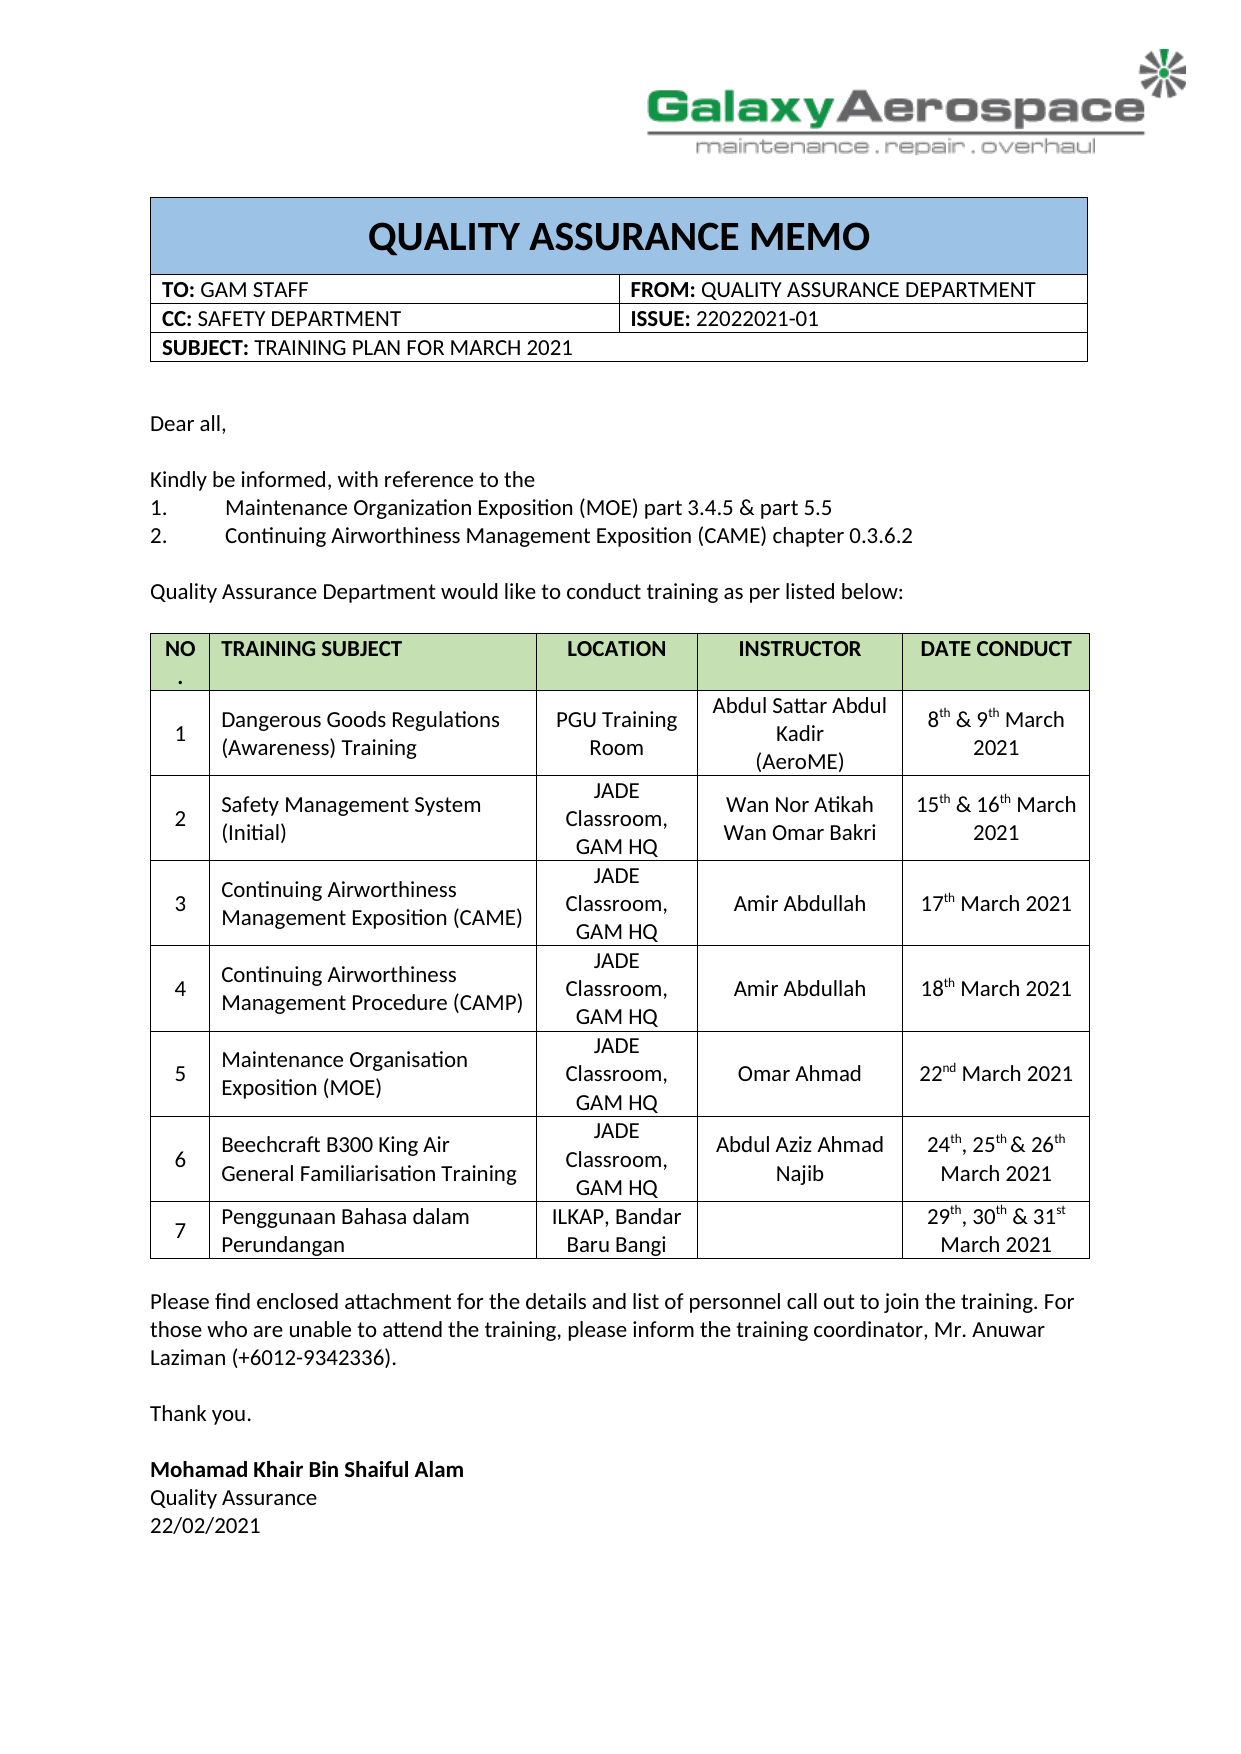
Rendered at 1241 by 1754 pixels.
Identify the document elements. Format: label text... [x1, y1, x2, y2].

table_cell JADE Classroom, GAM HQ [537, 861, 697, 945]
text Kindly be informed, with reference to the [150, 465, 1090, 493]
table_cell TO: GAM STAFF [151, 275, 619, 303]
text 2. Continuing Airworthiness Management Exposition (CAME) chapter 0.3.6.2 [150, 521, 1090, 549]
table_header TRAINING SUBJECT [210, 634, 536, 690]
table_cell Continuing Airworthiness Management Exposition (CAME) [210, 861, 536, 945]
table_cell 5 [151, 1032, 209, 1116]
text 1. Maintenance Organization Exposition (MOE) part 3.4.5 & part 5.5 [150, 493, 1090, 521]
table_cell Dangerous Goods Regulations (Awareness) Training [210, 691, 536, 775]
text 22/02/2021 [150, 1511, 1090, 1539]
table_cell 18th March 2021 [903, 946, 1089, 1031]
table_cell PGU Training Room [537, 691, 697, 775]
table_cell 24th, 25th & 26th March 2021 [903, 1117, 1089, 1201]
table_cell JADE Classroom, GAM HQ [537, 1117, 697, 1201]
table_cell Maintenance Organisation Exposition (MOE) [210, 1032, 536, 1116]
text Mohamad Khair Bin Shaiful Alam [150, 1455, 1090, 1483]
table_cell Safety Management System (Initial) [210, 776, 536, 860]
table_header QUALITY ASSURANCE MEMO [151, 198, 1087, 274]
table_cell Continuing Airworthiness Management Procedure (CAMP) [210, 946, 536, 1031]
table_header NO. [151, 634, 209, 690]
table_cell JADE Classroom, GAM HQ [537, 1032, 697, 1116]
table_cell 22nd March 2021 [903, 1032, 1089, 1116]
text Please find enclosed attachment for the details and list of personnel call out to join the training. For those who are unable to attend the training, please inform the training coordinator, Mr. Anuwar Laziman (+6012-9342336). [150, 1287, 1090, 1371]
table_cell 2 [151, 776, 209, 860]
table_cell ILKAP, Bandar Baru Bangi [537, 1202, 697, 1258]
table_cell 7 [151, 1202, 209, 1258]
text Quality Assurance Department would like to conduct training as per listed below: [150, 577, 1090, 605]
table_cell ISSUE: 22022021-01 [620, 304, 1087, 332]
table_cell SUBJECT: TRAINING PLAN FOR MARCH 2021 [151, 333, 1087, 361]
table_cell JADE Classroom, GAM HQ [537, 946, 697, 1031]
table_cell JADE Classroom, GAM HQ [537, 776, 697, 860]
table_cell 29th, 30th & 31st March 2021 [903, 1202, 1089, 1258]
table_header DATE CONDUCT [903, 634, 1089, 690]
table_cell Beechcraft B300 King Air General Familiarisation Training [210, 1117, 536, 1201]
table_cell CC: SAFETY DEPARTMENT [151, 304, 619, 332]
table_cell Omar Ahmad [698, 1032, 902, 1116]
table_cell 4 [151, 946, 209, 1031]
table_cell Abdul Sattar Abdul Kadir (AeroME) [698, 691, 902, 775]
table_cell 1 [151, 691, 209, 775]
table_cell 17th March 2021 [903, 861, 1089, 945]
text Thank you. [150, 1399, 1090, 1427]
table_cell Wan Nor Atikah Wan Omar Bakri [698, 776, 902, 860]
table_cell Amir Abdullah [698, 861, 902, 945]
text Quality Assurance [150, 1483, 1090, 1511]
table_header INSTRUCTOR [698, 634, 902, 690]
table_cell 8th & 9th March 2021 [903, 691, 1089, 775]
table_header LOCATION [537, 634, 697, 690]
table_cell [698, 1202, 902, 1258]
table_cell 15th & 16th March 2021 [903, 776, 1089, 860]
table_cell Abdul Aziz Ahmad Najib [698, 1117, 902, 1201]
table_cell 3 [151, 861, 209, 945]
table_cell Penggunaan Bahasa dalam Perundangan [210, 1202, 536, 1258]
table_cell 6 [151, 1117, 209, 1201]
table_cell FROM: QUALITY ASSURANCE DEPARTMENT [620, 275, 1087, 303]
text Dear all, [150, 409, 1090, 437]
picture [645, 48, 1185, 154]
table_cell Amir Abdullah [698, 946, 902, 1031]
